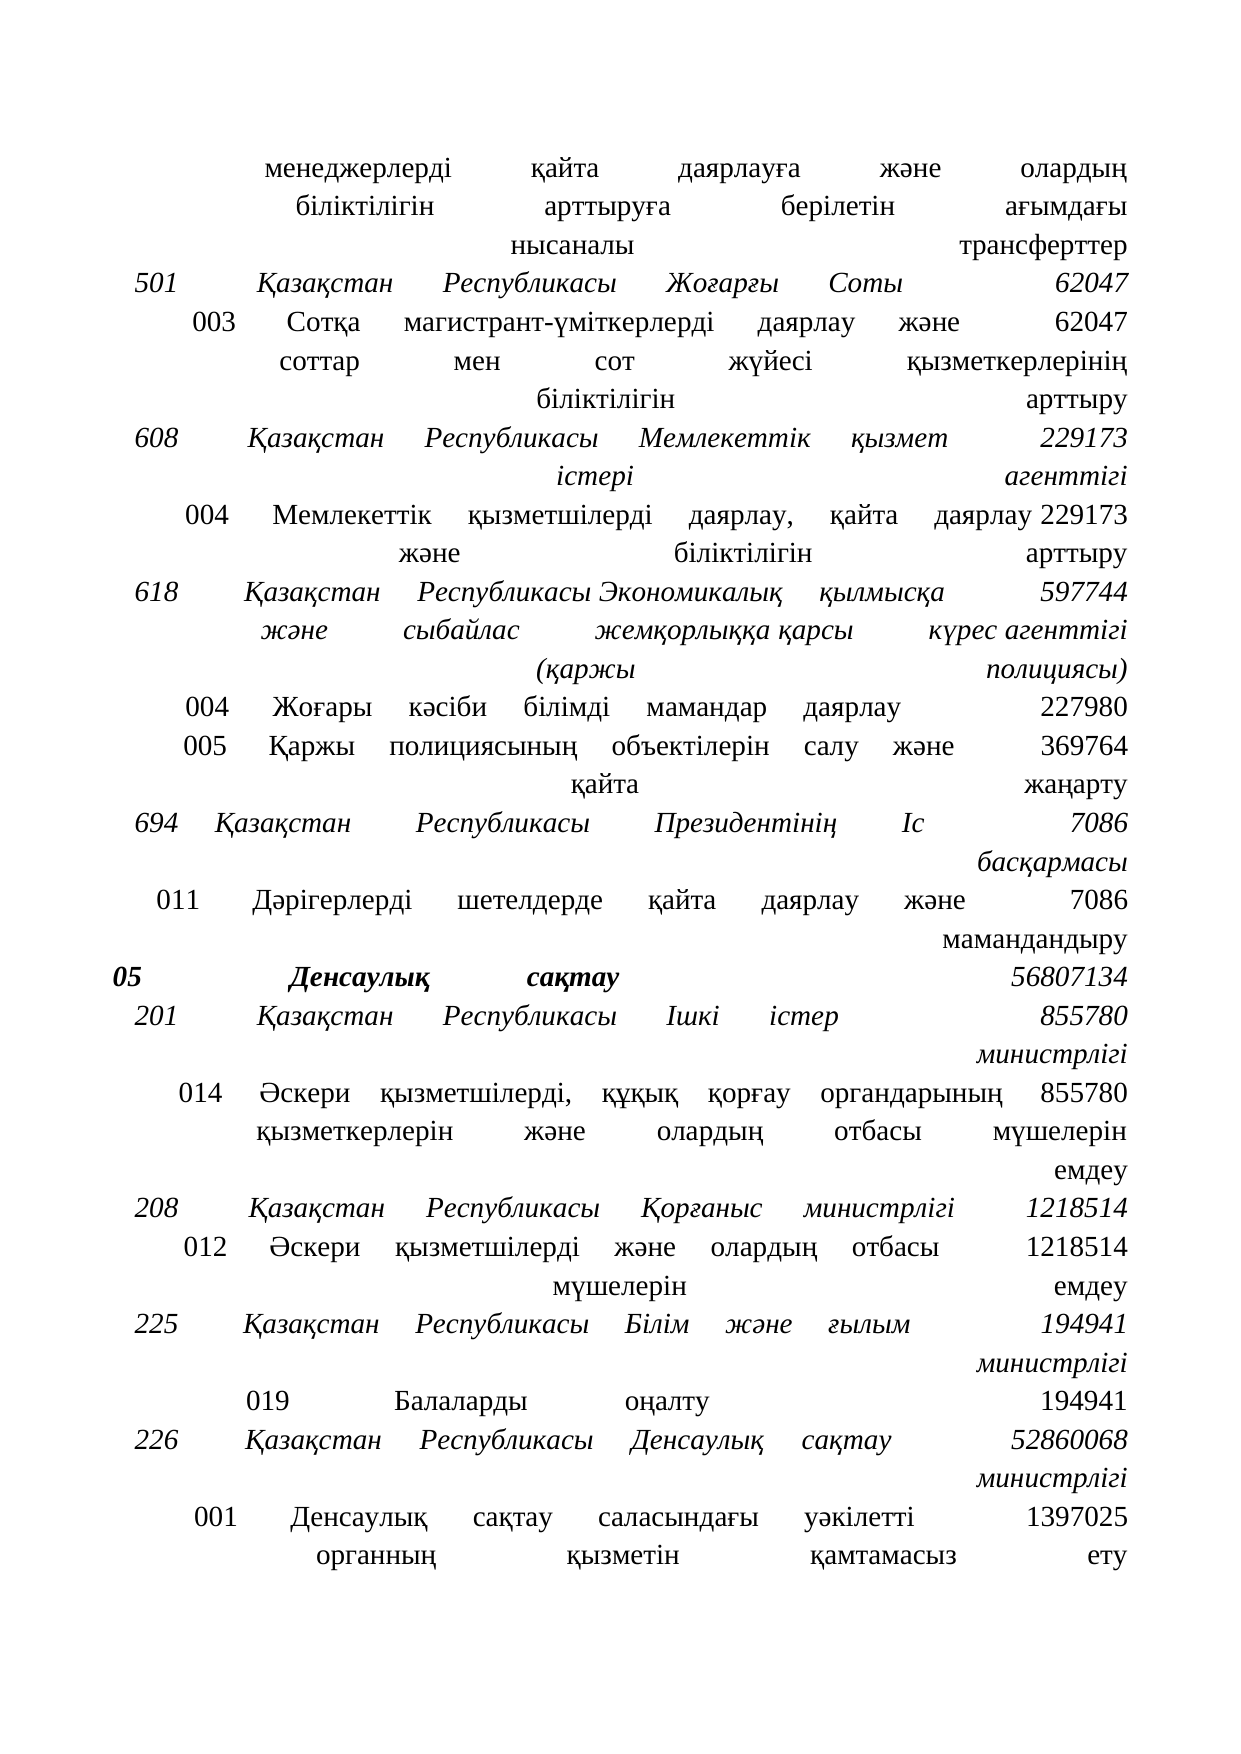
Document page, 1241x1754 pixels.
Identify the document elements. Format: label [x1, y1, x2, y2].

text [112, 150, 1128, 1571]
